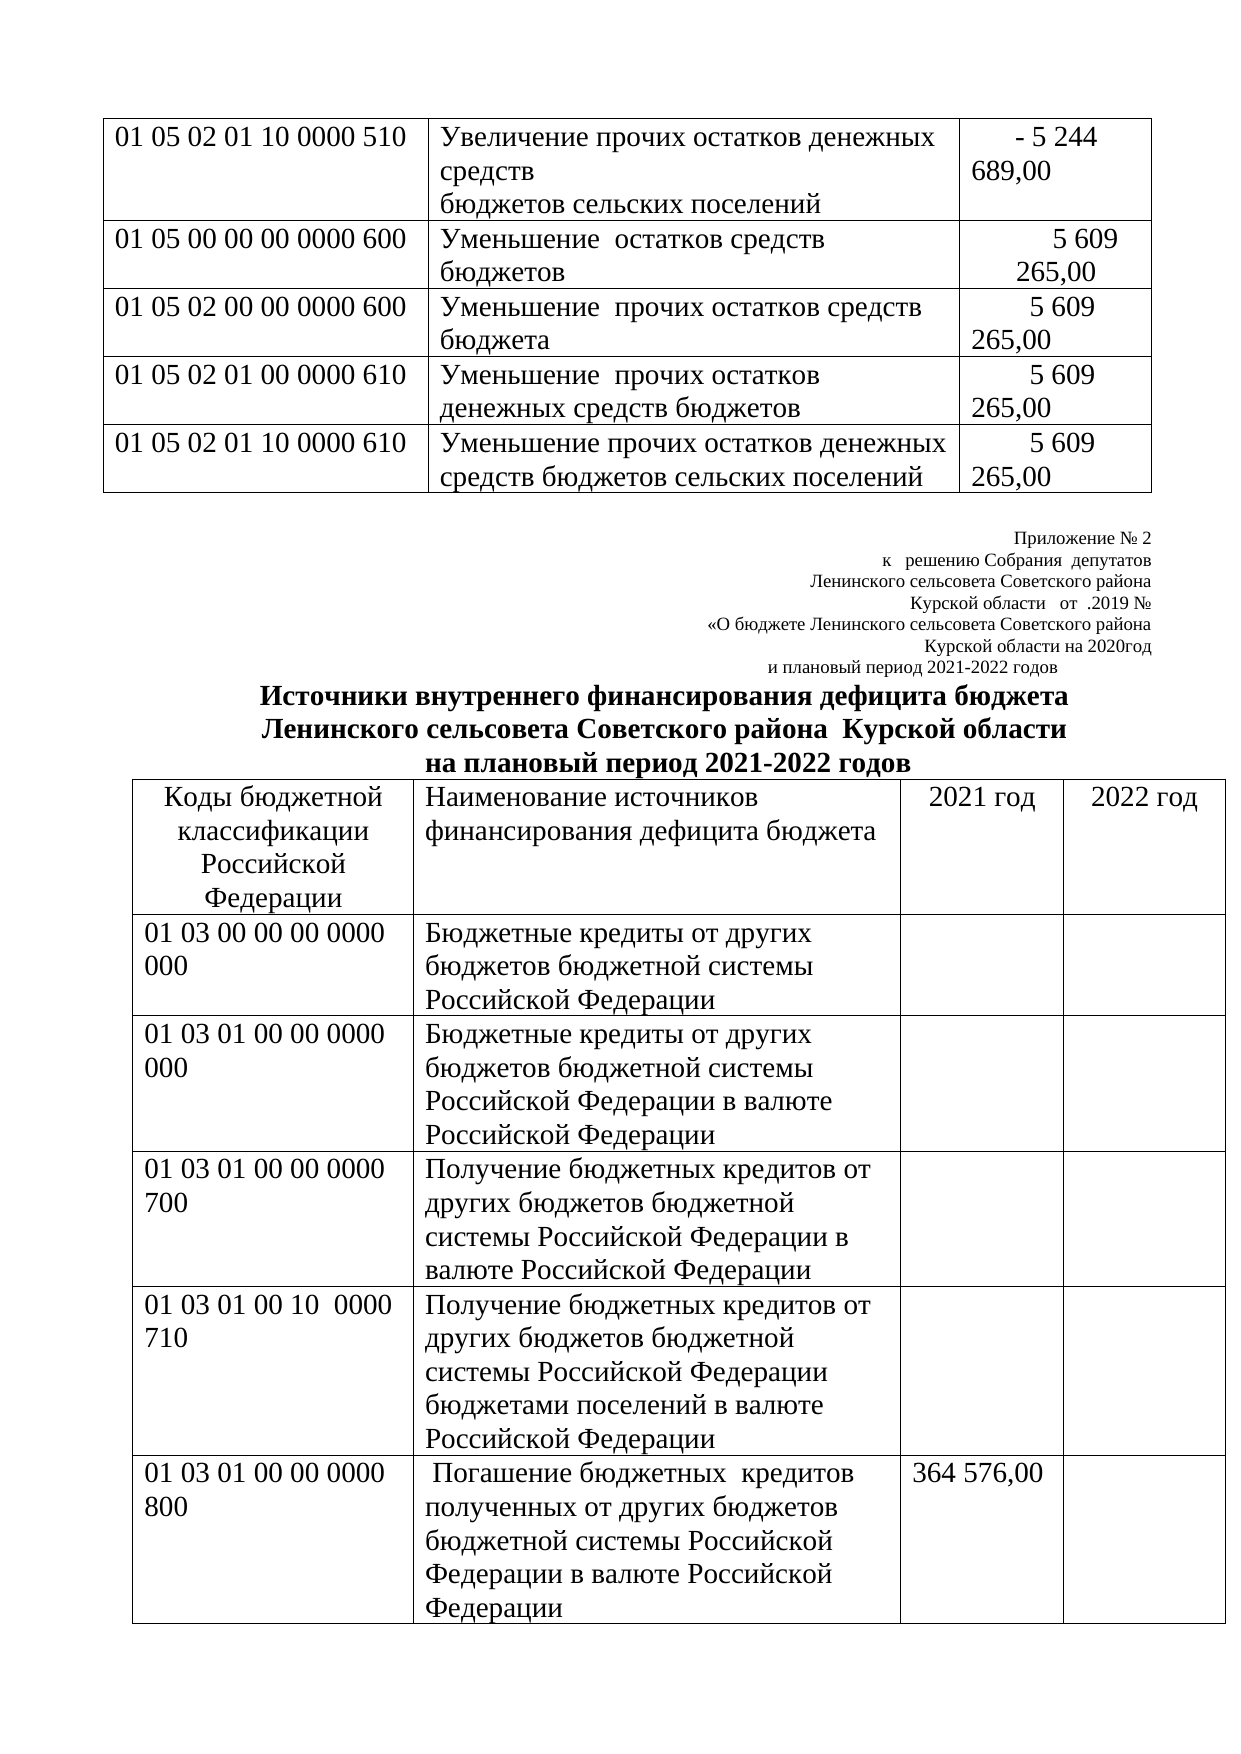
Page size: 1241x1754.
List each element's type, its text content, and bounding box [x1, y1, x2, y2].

text Ленинского сельсовета Советского района Курской области [177, 711, 1152, 745]
text Приложение № 2 [177, 527, 1152, 548]
table_cell 01 05 00 00 00 0000 600 [104, 221, 428, 288]
table_cell Уменьшение прочих остатков средств бюджета [429, 289, 959, 356]
text на плановый период 2021-2022 годов [177, 745, 1152, 778]
text Ленинского сельсовета Советского района [177, 570, 1152, 592]
table_cell Уменьшение прочих остатков денежных средств бюджетов сельских поселений [429, 425, 959, 492]
table_cell Получение бюджетных кредитов от других бюджетов бюджетной системы Российской Федерации в валюте Российской Федерации [414, 1152, 900, 1286]
table_cell 01 03 01 00 10 0000 710 [133, 1287, 413, 1454]
table_cell 01 03 01 00 00 0000 700 [133, 1152, 413, 1286]
text Источники внутреннего финансирования дефицита бюджета [177, 678, 1152, 711]
table_cell Получение бюджетных кредитов от других бюджетов бюджетной системы Российской Федерации бюджетами поселений в валюте Российской Федерации [414, 1287, 900, 1454]
table_cell Бюджетные кредиты от других бюджетов бюджетной системы Российской Федерации в валюте Российской Федерации [414, 1016, 900, 1151]
text Курской области от .2019 № [177, 592, 1152, 613]
table_cell 01 05 02 01 00 0000 610 [104, 357, 428, 424]
table_cell [1064, 1016, 1225, 1151]
table_cell 01 03 00 00 00 0000 000 [133, 915, 413, 1015]
table_cell [1064, 1287, 1225, 1454]
table_cell Уменьшение прочих остатков денежных средств бюджетов [429, 357, 959, 424]
table_header Наименование источников финансирования дефицита бюджета [414, 780, 900, 914]
table_cell [901, 915, 1063, 1015]
table_cell 5 609 265,00 [960, 289, 1151, 356]
text и плановый период 2021-2022 годов [702, 656, 1137, 678]
table_cell 01 03 01 00 00 0000 800 [133, 1456, 413, 1623]
text «О бюджете Ленинского сельсовета Советского района [177, 613, 1152, 635]
text Курской области на 2020год [177, 635, 1152, 656]
table_cell 5 609 265,00 [960, 425, 1151, 492]
table_cell [1064, 1456, 1225, 1623]
table_cell Увеличение прочих остатков денежных средств бюджетов сельских поселений [429, 119, 959, 220]
table_cell 01 05 02 00 00 0000 600 [104, 289, 428, 356]
table_cell 5 609 265,00 [960, 357, 1151, 424]
table_cell Погашение бюджетных кредитов полученных от других бюджетов бюджетной системы Российской Федерации в валюте Российской Федерации [414, 1456, 900, 1623]
table_cell [901, 1152, 1063, 1286]
table_header 2021 год [901, 780, 1063, 914]
text к решению Собрания депутатов [177, 548, 1152, 570]
table_cell 01 05 02 01 10 0000 610 [104, 425, 428, 492]
table_cell [901, 1016, 1063, 1151]
table_cell [1064, 915, 1225, 1015]
table_cell Уменьшение остатков средств бюджетов [429, 221, 959, 288]
table_cell Бюджетные кредиты от других бюджетов бюджетной системы Российской Федерации [414, 915, 900, 1015]
table_header Коды бюджетной классификации Российской Федерации [133, 780, 413, 914]
table_cell 5 609 265,00 [960, 221, 1151, 288]
table_cell [901, 1287, 1063, 1454]
table_cell 01 03 01 00 00 0000 000 [133, 1016, 413, 1151]
table_cell [1064, 1152, 1225, 1286]
table_cell 364 576,00 [901, 1456, 1063, 1623]
table_cell - 5 244 689,00 [960, 119, 1151, 220]
table_cell 01 05 02 01 10 0000 510 [104, 119, 428, 220]
table_header 2022 год [1064, 780, 1225, 914]
